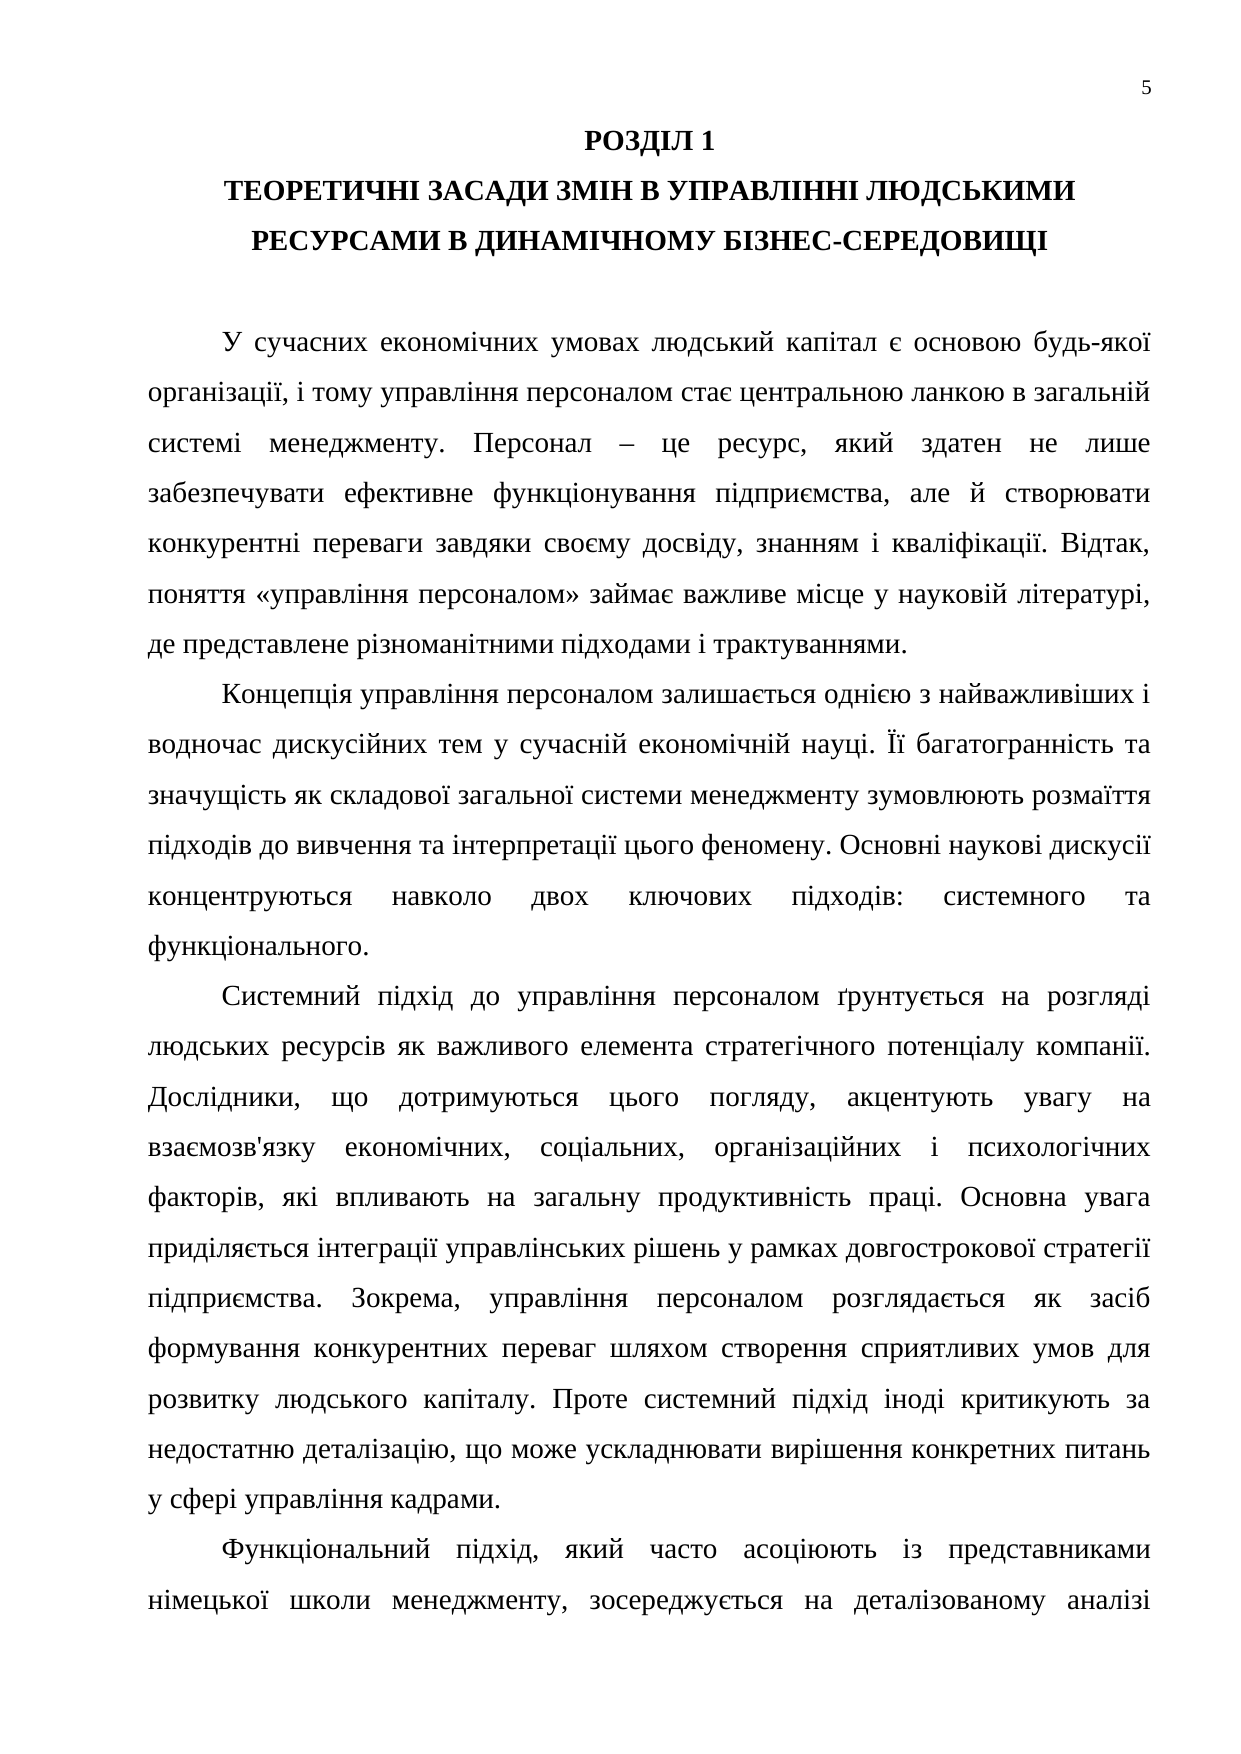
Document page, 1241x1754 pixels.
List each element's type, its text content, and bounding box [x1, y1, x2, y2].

subtitle Теоретичні засади змін в управлінні людськими ресурсами в динамічному бізнес-середовищі [148, 173, 1152, 257]
text Концепція управління персоналом залишається однією з найважливіших і водночас дискусійних тем у сучасній економічній науці. Її багатогранність та значущість як складової загальної системи менеджменту зумовлюють розмаїття підходів до вивчення та інтерпретації цього феномену. Основні наукові дискусії концентруються навколо двох ключових підходів: системного та функціонального. [148, 676, 1152, 961]
subtitle РОЗДІЛ 1 [148, 123, 1152, 156]
text У сучасних економічних умовах людський капітал є основою будь-якої організації, і тому управління персоналом стає центральною ланкою в загальній системі менеджменту. Персонал – це ресурс, який здатен не лише забезпечувати ефективне функціонування підприємства, але й створювати конкурентні переваги завдяки своєму досвіду, знанням і кваліфікації. Відтак, поняття «управління персоналом» займає важливе місце у науковій літературі, де представлене різноманітними підходами і трактуваннями. [148, 324, 1152, 659]
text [148, 1532, 1152, 1616]
text Системний підхід до управління персоналом ґрунтується на розгляді людських ресурсів як важливого елемента стратегічного потенціалу компанії. Дослідники, що дотримуються цього погляду, акцентують увагу на взаємозв'язку економічних, соціальних, організаційних і психологічних факторів, які впливають на загальну продуктивність праці. Основна увага приділяється інтеграції управлінських рішень у рамках довгострокової стратегії підприємства. Зокрема, управління персоналом розглядається як засіб формування конкурентних переваг шляхом створення сприятливих умов для розвитку людського капіталу. Проте системний підхід іноді критикують за недостатню деталізацію, що може ускладнювати вирішення конкретних питань у сфері управління кадрами. [148, 978, 1152, 1515]
